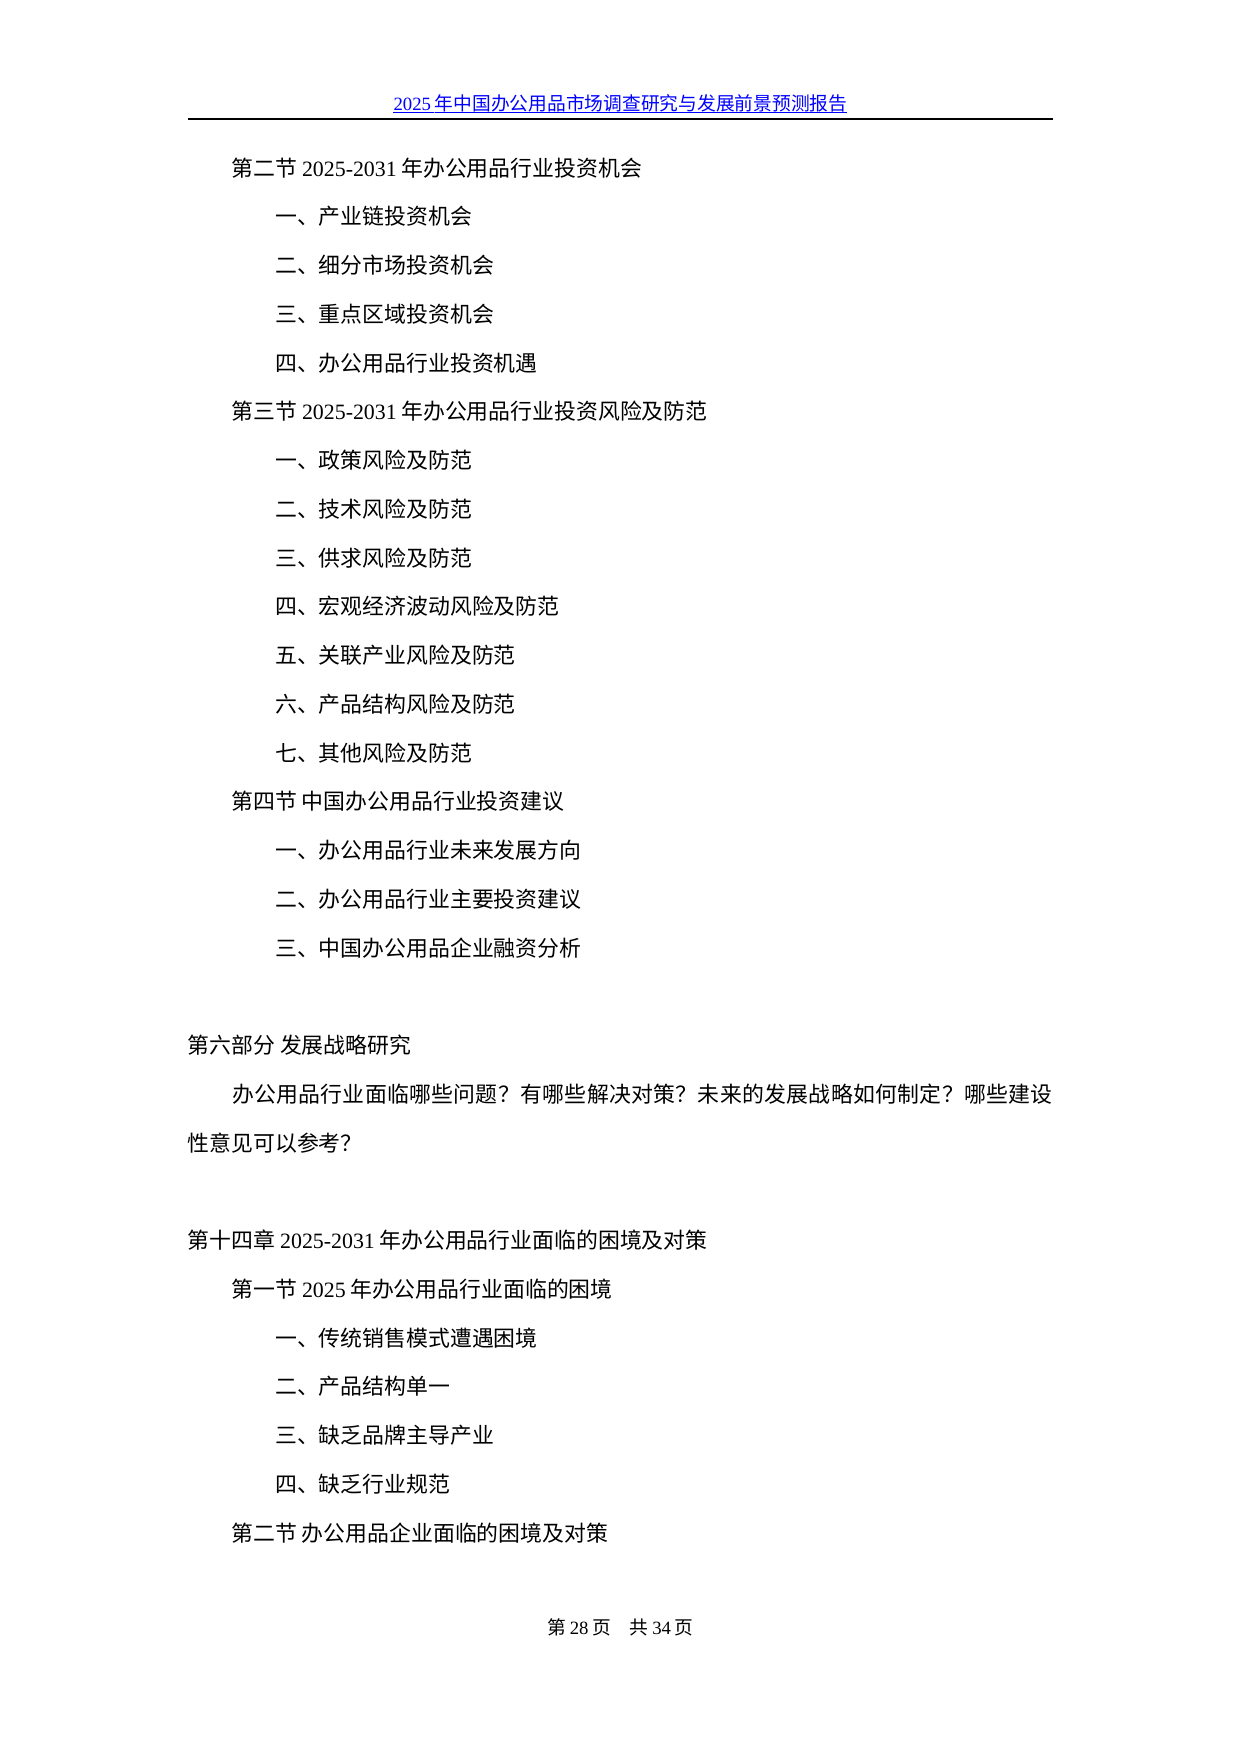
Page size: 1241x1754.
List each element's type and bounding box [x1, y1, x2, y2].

text [187, 150, 1053, 1548]
